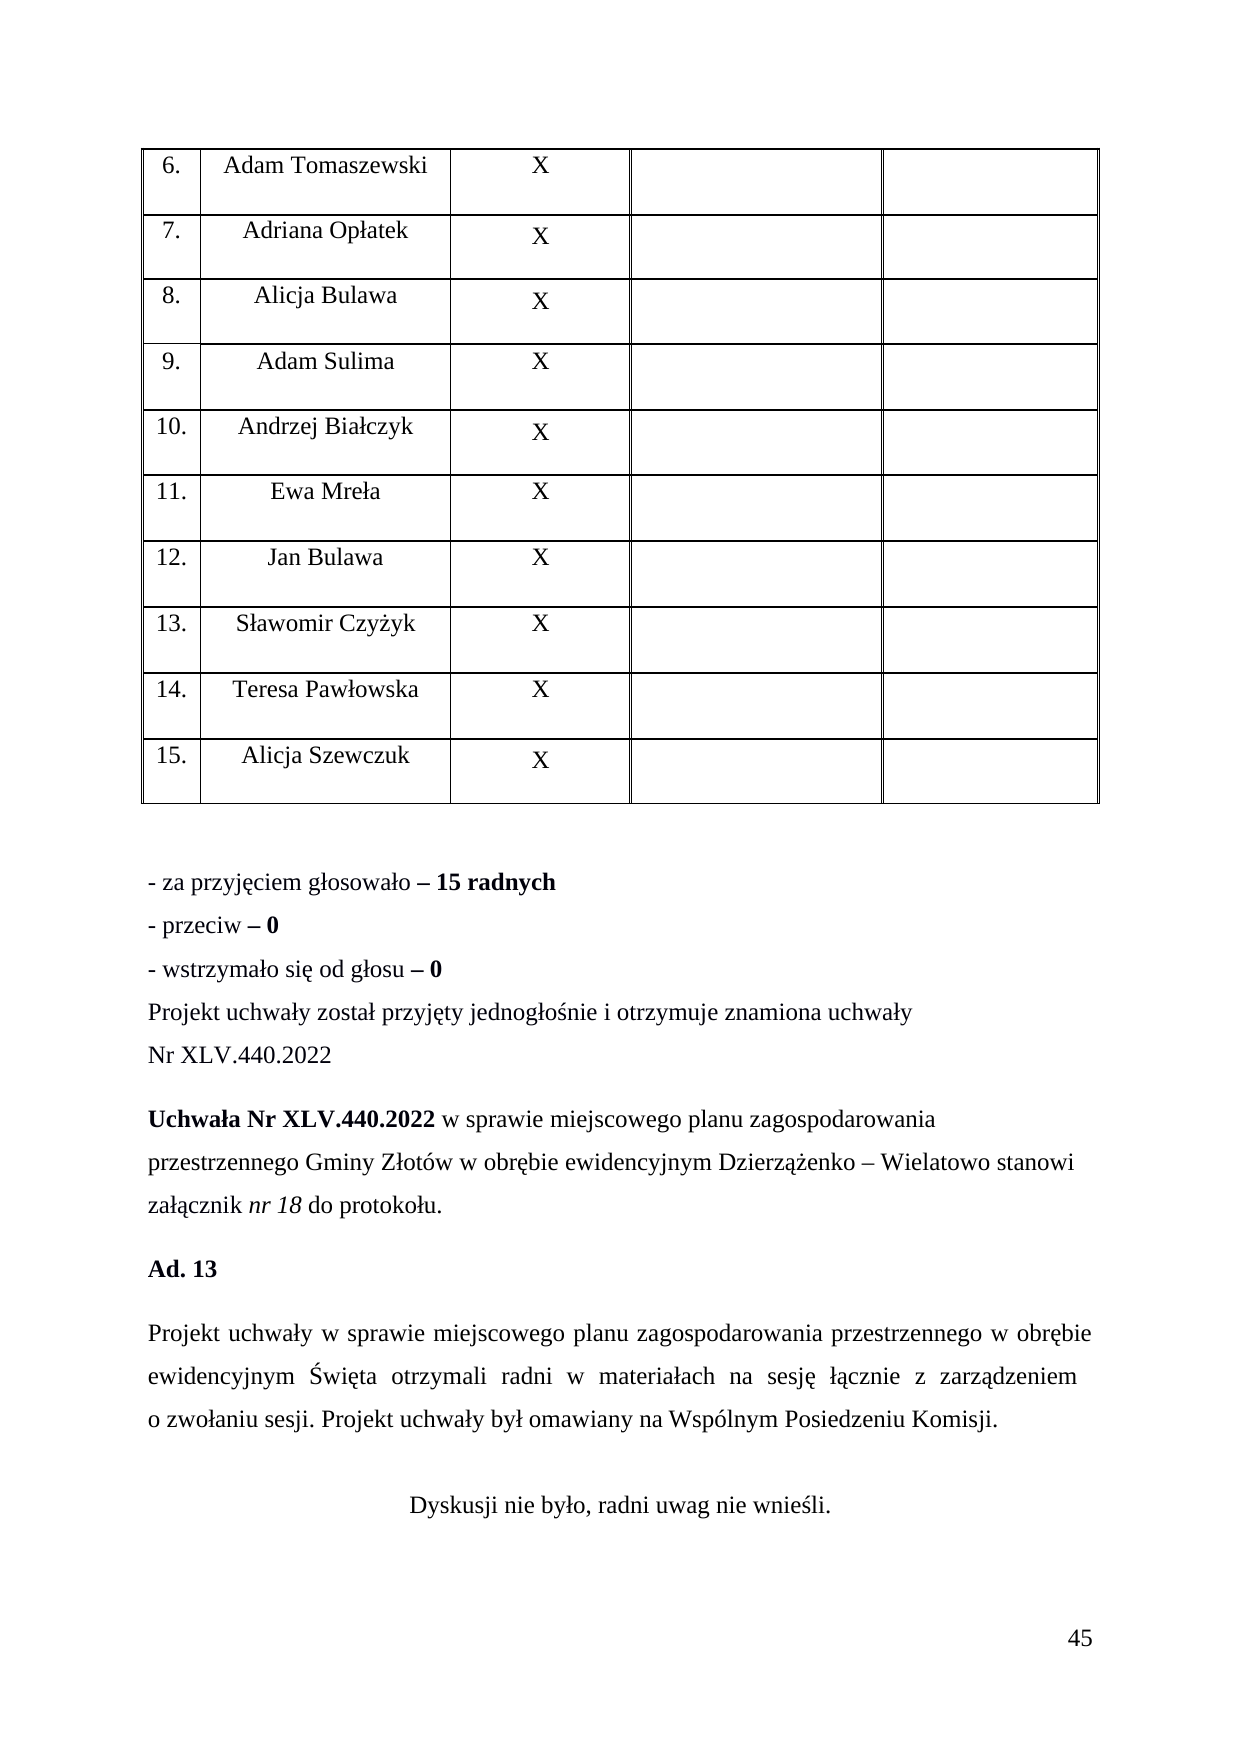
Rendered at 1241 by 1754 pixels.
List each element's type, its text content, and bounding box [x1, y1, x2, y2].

table_cell Andrzej Białczyk [201, 411, 450, 474]
table_cell Teresa Pawłowska [201, 674, 450, 738]
text - przeciw – 0 [148, 911, 1093, 939]
table_cell 12. [144, 542, 200, 606]
table_cell 8. [144, 280, 200, 343]
table_cell Adriana Opłatek [201, 216, 450, 278]
table_cell [884, 740, 1097, 802]
table_cell [884, 411, 1097, 474]
table_cell [632, 674, 881, 738]
text Uchwała Nr XLV.440.2022 w sprawie miejscowego planu zagospodarowania przestrzennego Gminy Złotów w obrębie ewidencyjnym Dzierzążenko – Wielatowo stanowi załącznik nr 18 do protokołu. [148, 1104, 1093, 1219]
table_cell X [451, 280, 629, 343]
table_cell [632, 280, 881, 343]
table_cell X [451, 608, 629, 672]
table_cell 13. [144, 608, 200, 672]
table_cell [884, 216, 1097, 278]
table_cell [632, 411, 881, 474]
table_cell Ewa Mreła [201, 476, 450, 540]
table_cell [632, 150, 881, 213]
table_cell 15. [144, 740, 200, 802]
table_cell X [451, 150, 629, 213]
table_cell Adam Tomaszewski [201, 150, 450, 213]
table_cell [884, 542, 1097, 606]
table_cell [632, 476, 881, 540]
text Projekt uchwały w sprawie miejscowego planu zagospodarowania przestrzennego w obrębie ewidencyjnym Święta otrzymali radni w materiałach na sesję łącznie z zarządzeniem o zwołaniu sesji. Projekt uchwały był omawiany na Wspólnym Posiedzeniu Komisji. [148, 1318, 1093, 1433]
table_cell Adam Sulima [201, 345, 450, 409]
table_cell Alicja Szewczuk [201, 740, 450, 802]
table_cell Jan Bulawa [201, 542, 450, 606]
table_cell [632, 542, 881, 606]
table_cell [884, 608, 1097, 672]
table_cell [884, 150, 1097, 213]
table_cell Alicja Bulawa [201, 280, 450, 343]
text Dyskusji nie było, radni uwag nie wnieśli. [148, 1491, 1093, 1519]
table_cell X [451, 542, 629, 606]
table_cell [632, 740, 881, 802]
table_cell 6. [144, 150, 200, 213]
table_cell X [451, 216, 629, 278]
table_cell [884, 345, 1097, 409]
table_cell X [451, 345, 629, 409]
table_cell X [451, 674, 629, 738]
table_cell [884, 476, 1097, 540]
table_cell X [451, 740, 629, 802]
table_cell X [451, 411, 629, 474]
text Projekt uchwały został przyjęty jednogłośnie i otrzymuje znamiona uchwały Nr XLV.440.2022 [148, 997, 1093, 1069]
table_cell 14. [144, 674, 200, 738]
table_cell 7. [144, 216, 200, 278]
table_cell [884, 674, 1097, 738]
table_cell [884, 280, 1097, 343]
text Ad. 13 [148, 1254, 1093, 1283]
table_cell [632, 216, 881, 278]
text - wstrzymało się od głosu – 0 [148, 954, 1093, 982]
table_cell Sławomir Czyżyk [201, 608, 450, 672]
table_cell X [451, 476, 629, 540]
table_cell 11. [144, 476, 200, 540]
text - za przyjęciem głosowało – 15 radnych [148, 867, 1093, 896]
table_cell 9. [144, 344, 200, 409]
table_cell [632, 345, 881, 409]
table_cell 10. [144, 411, 200, 474]
table_cell [632, 608, 881, 672]
